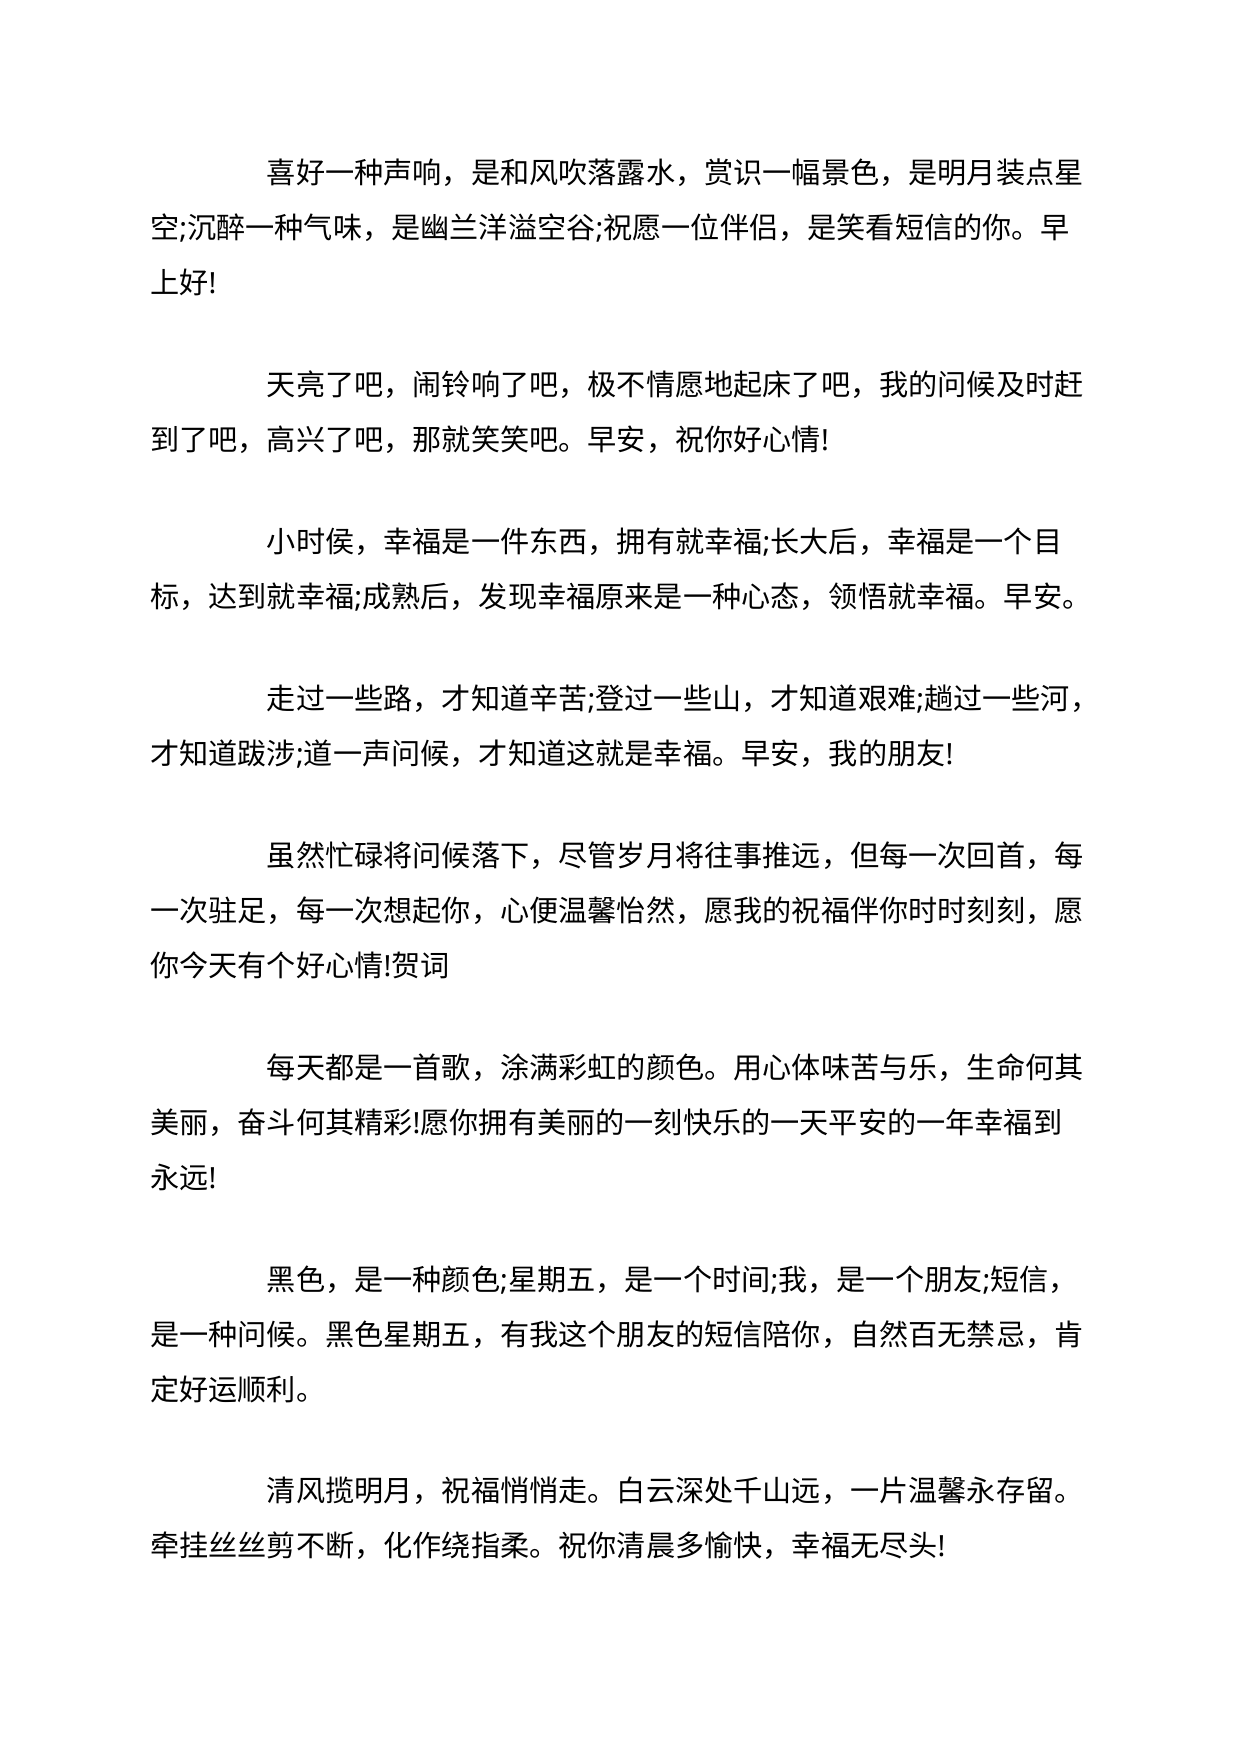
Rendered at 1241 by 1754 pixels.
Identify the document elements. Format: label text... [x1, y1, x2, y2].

text 清风揽明月，祝福悄悄走。白云深处千山远，一片温馨永存留。牵挂丝丝剪不断，化作绕指柔。祝你清晨多愉快，幸福无尽头! [150, 1468, 1090, 1565]
text 天亮了吧，闹铃响了吧，极不情愿地起床了吧，我的问候及时赶到了吧，高兴了吧，那就笑笑吧。早安，祝你好心情! [150, 362, 1090, 459]
text 走过一些路，才知道辛苦;登过一些山，才知道艰难;趟过一些河，才知道跋涉;道一声问候，才知道这就是幸福。早安，我的朋友! [150, 676, 1090, 773]
text 黑色，是一种颜色;星期五，是一个时间;我，是一个朋友;短信，是一种问候。黑色星期五，有我这个朋友的短信陪你，自然百无禁忌，肯定好运顺利。 [150, 1256, 1090, 1408]
text 喜好一种声响，是和风吹落露水，赏识一幅景色，是明月装点星空;沉醉一种气味，是幽兰洋溢空谷;祝愿一位伴侣，是笑看短信的你。早上好! [150, 150, 1090, 302]
text 虽然忙碌将问候落下，尽管岁月将往事推远，但每一次回首，每一次驻足，每一次想起你，心便温馨怡然，愿我的祝福伴你时时刻刻，愿你今天有个好心情!贺词 [150, 833, 1090, 985]
text 小时侯，幸福是一件东西，拥有就幸福;长大后，幸福是一个目标，达到就幸福;成熟后，发现幸福原来是一种心态，领悟就幸福。早安。 [150, 519, 1090, 616]
text 每天都是一首歌，涂满彩虹的颜色。用心体味苦与乐，生命何其美丽，奋斗何其精彩!愿你拥有美丽的一刻快乐的一天平安的一年幸福到永远! [150, 1044, 1090, 1197]
